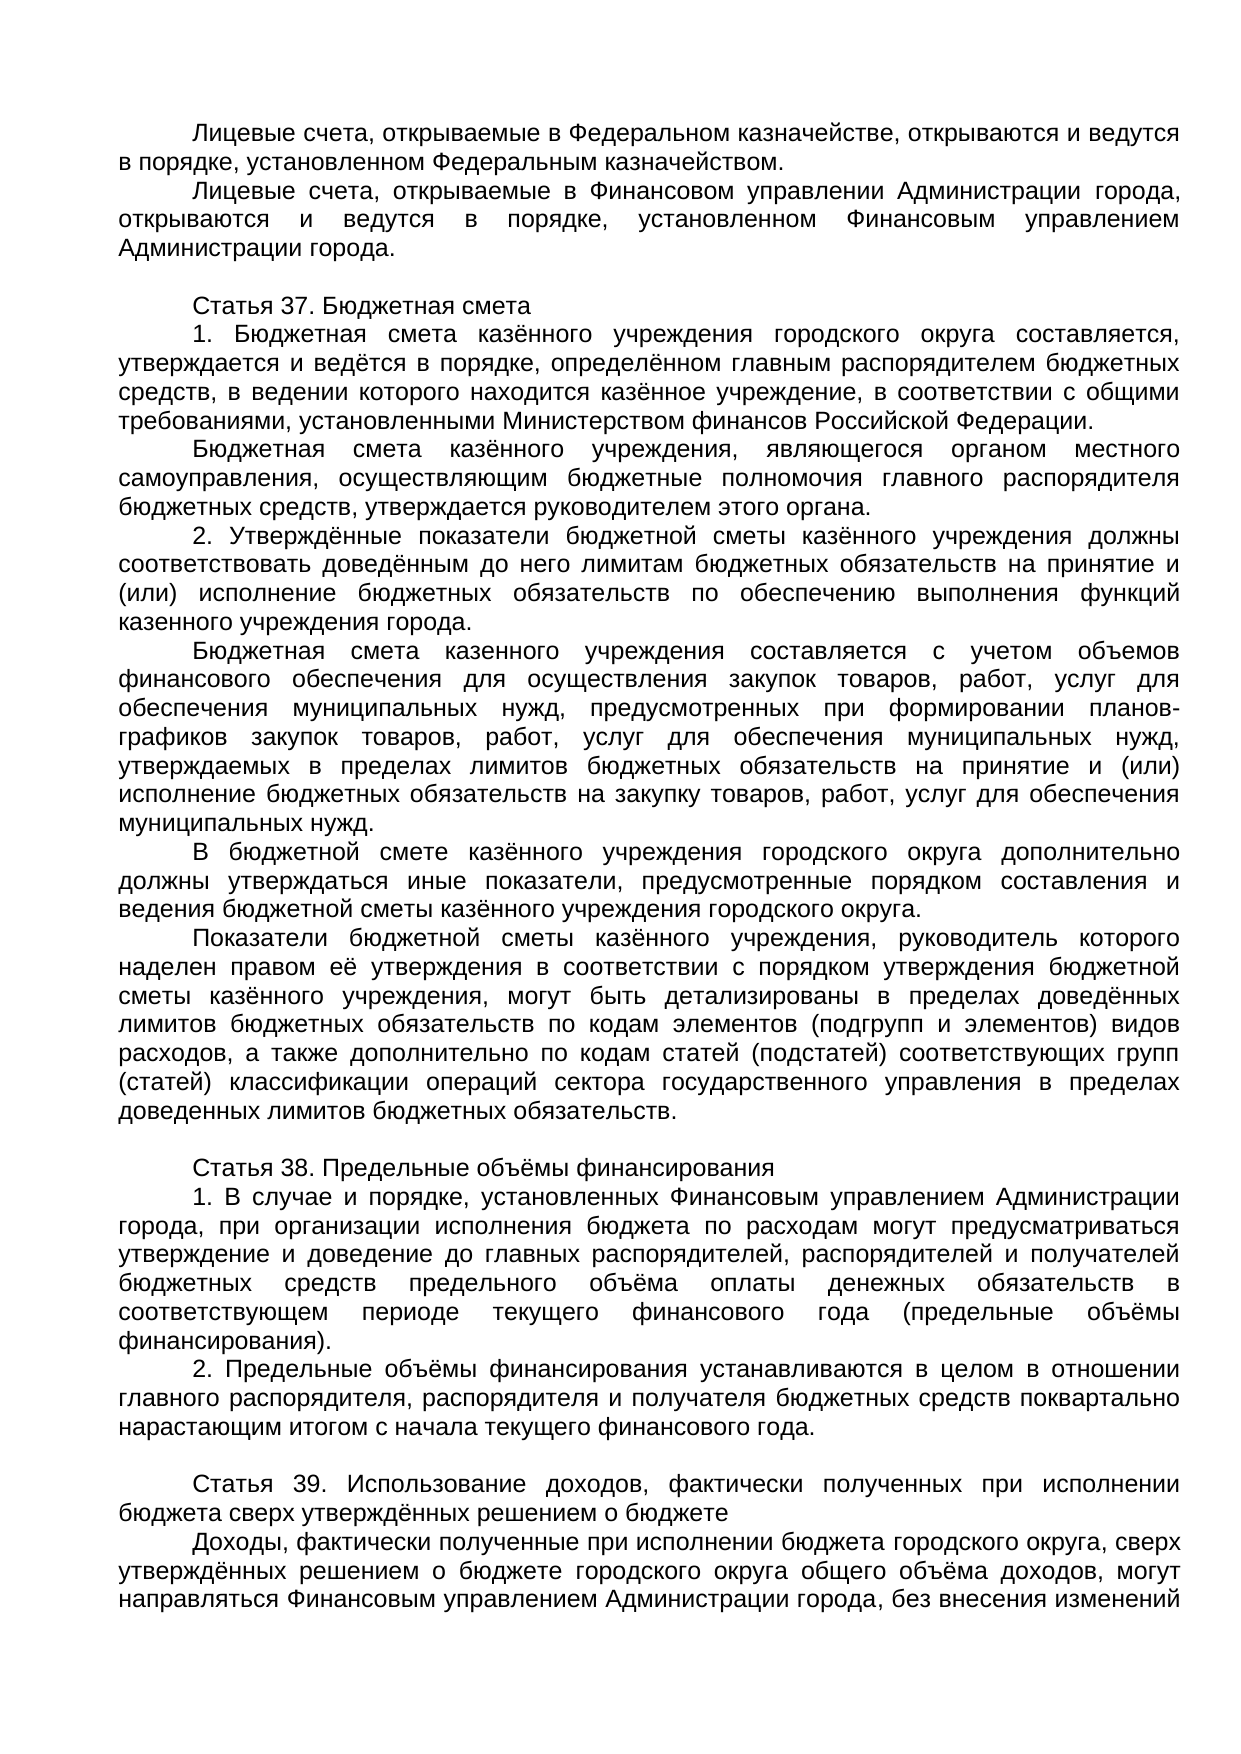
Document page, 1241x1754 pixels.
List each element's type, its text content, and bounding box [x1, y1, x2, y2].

text Лицевые счета, открываемые в Финансовом управлении Администрации города, открываются и ведутся в порядке, установленном Финансовым управлением Администрации города. [118, 176, 1181, 262]
text Статья 39. Использование доходов, фактически полученных при исполнении бюджета сверх утверждённых решением о бюджете [118, 1469, 1181, 1527]
text Статья 38. Предельные объёмы финансирования [118, 1153, 1181, 1182]
text Показатели бюджетной сметы казённого учреждения, руководитель которого наделен правом её утверждения в соответствии с порядком утверждения бюджетной сметы казённого учреждения, могут быть детализированы в пределах доведённых лимитов бюджетных обязательств по кодам элементов (подгрупп и элементов) видов расходов, а также дополнительно по кодам статей (подстатей) соответствующих групп (статей) классификации операций сектора государственного управления в пределах доведенных лимитов бюджетных обязательств. [118, 923, 1181, 1124]
text Статья 37. Бюджетная смета [118, 291, 1181, 319]
text 2. Предельные объёмы финансирования устанавливаются в целом в отношении главного распорядителя, распорядителя и получателя бюджетных средств поквартально нарастающим итогом с начала текущего финансового года. [118, 1354, 1181, 1441]
text Лицевые счета, открываемые в Федеральном казначействе, открываются и ведутся в порядке, установленном Федеральным казначейством. [118, 118, 1181, 176]
text В бюджетной смете казённого учреждения городского округа дополнительно должны утверждаться иные показатели, предусмотренные порядком составления и ведения бюджетной сметы казённого учреждения городского округа. [118, 837, 1181, 923]
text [118, 1527, 1181, 1613]
text 1. В случае и порядке, установленных Финансовым управлением Администрации города, при организации исполнения бюджета по расходам могут предусматриваться утверждение и доведение до главных распорядителей, распорядителей и получателей бюджетных средств предельного объёма оплаты денежных обязательств в соответствующем периоде текущего финансового года (предельные объёмы финансирования). [118, 1182, 1181, 1354]
text Бюджетная смета казенного учреждения составляется с учетом объемов финансового обеспечения для осуществления закупок товаров, работ, услуг для обеспечения муниципальных нужд, предусмотренных при формировании планов-графиков закупок товаров, работ, услуг для обеспечения муниципальных нужд, утверждаемых в пределах лимитов бюджетных обязательств на принятие и (или) исполнение бюджетных обязательств на закупку товаров, работ, услуг для обеспечения муниципальных нужд. [118, 636, 1181, 837]
text 1. Бюджетная смета казённого учреждения городского округа составляется, утверждается и ведётся в порядке, определённом главным распорядителем бюджетных средств, в ведении которого находится казённое учреждение, в соответствии с общими требованиями, установленными Министерством финансов Российской Федерации. [118, 319, 1181, 434]
text 2. Утверждённые показатели бюджетной сметы казённого учреждения должны соответствовать доведённым до него лимитам бюджетных обязательств на принятие и (или) исполнение бюджетных обязательств по обеспечению выполнения функций казенного учреждения города. [118, 521, 1181, 636]
text Бюджетная смета казённого учреждения, являющегося органом местного самоуправления, осуществляющим бюджетные полномочия главного распорядителя бюджетных средств, утверждается руководителем этого органа. [118, 434, 1181, 521]
